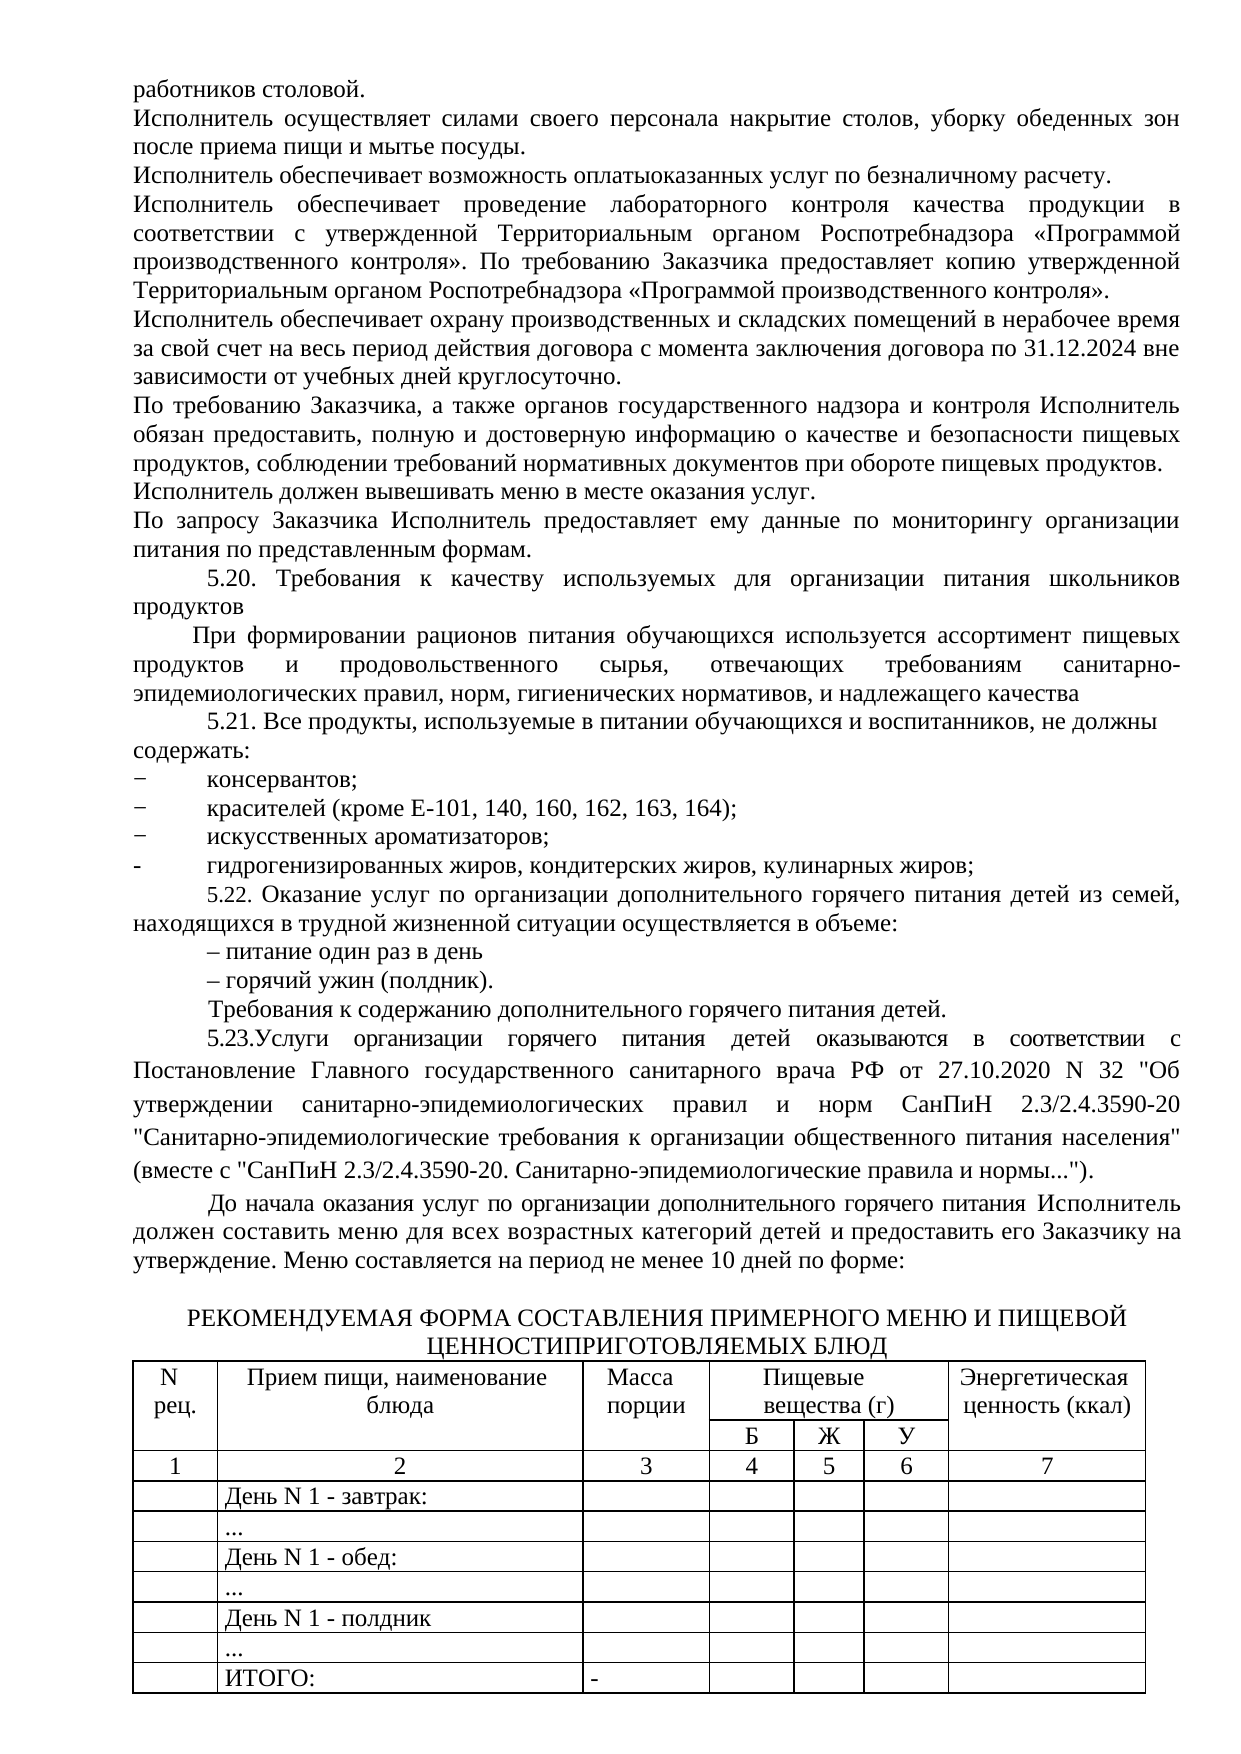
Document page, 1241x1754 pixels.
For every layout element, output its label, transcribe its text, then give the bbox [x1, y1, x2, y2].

table_cell [949, 1512, 1145, 1541]
table_cell Ж [795, 1421, 863, 1449]
table_cell - [584, 1663, 709, 1692]
table_cell [584, 1572, 709, 1601]
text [133, 74, 1181, 103]
table_cell [865, 1633, 948, 1662]
table_cell 2 [218, 1451, 582, 1480]
table_cell [949, 1663, 1145, 1692]
table_cell [795, 1512, 863, 1541]
text Требования к содержанию дополнительного горячего питания детей. [133, 994, 1181, 1023]
table_cell [710, 1512, 793, 1541]
table_cell 1 [134, 1451, 217, 1480]
table_cell [795, 1482, 863, 1510]
table_cell [949, 1482, 1145, 1510]
table_cell 3 [584, 1451, 709, 1480]
text Исполнитель должен вывешивать меню в месте оказания услуг. [133, 476, 1181, 505]
text − красителей (кроме Е-101, 140, 160, 162, 163, 164); [133, 793, 1181, 821]
text 5.22. Оказание услуг по организации дополнительного горячего питания детей из семей, находящихся в трудной жизненной ситуации осуществляется в объеме: [133, 879, 1181, 936]
table_cell [134, 1572, 217, 1601]
table_cell ... [218, 1572, 582, 1601]
table_cell [949, 1603, 1145, 1631]
table_cell [584, 1482, 709, 1510]
table_cell 5 [795, 1451, 863, 1480]
table_cell [865, 1542, 948, 1571]
table_cell [865, 1663, 948, 1692]
table_cell [710, 1633, 793, 1662]
table_cell [865, 1512, 948, 1541]
table_header Энергетическая ценность (ккал) [949, 1362, 1145, 1449]
table_cell День N 1 - завтрак: [218, 1482, 582, 1510]
table_cell ИТОГО: [218, 1663, 582, 1692]
table_cell [584, 1542, 709, 1571]
text По запросу Заказчика Исполнитель предоставляет ему данные по мониторингу организации питания по представленным формам. [133, 505, 1181, 563]
table_cell [710, 1663, 793, 1692]
table_cell [584, 1512, 709, 1541]
table_cell [949, 1542, 1145, 1571]
table_header Масса порции [584, 1362, 709, 1449]
text - гидрогенизированных жиров, кондитерских жиров, кулинарных жиров; [133, 850, 1181, 879]
table_cell [795, 1633, 863, 1662]
text – горячий ужин (полдник). [133, 965, 1181, 994]
table_cell [949, 1633, 1145, 1662]
table_header Пищевые вещества (г) [710, 1362, 948, 1419]
text Исполнитель обеспечивает охрану производственных и складских помещений в нерабочее время за свой счет на весь период действия договора с момента заключения договора по 31.12.2024 вне зависимости от учебных дней круглосуточно. [133, 304, 1181, 390]
table_cell [795, 1572, 863, 1601]
table_cell [134, 1633, 217, 1662]
text РЕКОМЕНДУЕМАЯ ФОРМА СОСТАВЛЕНИЯ ПРИМЕРНОГО МЕНЮ И ПИЩЕВОЙ ЦЕННОСТИПРИГОТОВЛЯЕМЫХ БЛЮД [133, 1303, 1181, 1360]
table_cell [710, 1603, 793, 1631]
table_cell [710, 1572, 793, 1601]
table_header N рец. [134, 1362, 217, 1449]
table_cell 7 [949, 1451, 1145, 1480]
table_cell [584, 1633, 709, 1662]
text – питание один раз в день [133, 936, 1181, 965]
table_cell [134, 1603, 217, 1631]
table_cell 4 [710, 1451, 793, 1480]
table_cell 6 [865, 1451, 948, 1480]
table_cell [710, 1482, 793, 1510]
text 5.21. Все продукты, используемые в питании обучающихся и воспитанников, не должны содержать: [133, 706, 1181, 764]
text По требованию Заказчика, а также органов государственного надзора и контроля Исполнитель обязан предоставить, полную и достоверную информацию о качестве и безопасности пищевых продуктов, соблюдении требований нормативных документов при обороте пищевых продуктов. [133, 390, 1181, 476]
text − искусственных ароматизаторов; [133, 821, 1181, 850]
table_cell [134, 1482, 217, 1510]
text 5.20. Требования к качеству используемых для организации питания школьников продуктов [133, 563, 1181, 620]
text Исполнитель осуществляет силами своего персонала накрытие столов, уборку обеденных зон после приема пищи и мытье посуды. [133, 103, 1181, 160]
table_cell Б [710, 1421, 793, 1449]
table_cell [134, 1512, 217, 1541]
text Исполнитель обеспечивает возможность оплатыоказанных услуг по безналичному расчету. [133, 160, 1181, 189]
table_cell День N 1 - обед: [218, 1542, 582, 1571]
table_cell [795, 1663, 863, 1692]
table_cell [134, 1663, 217, 1692]
table_header Прием пищи, наименование блюда [218, 1362, 582, 1449]
text До начала оказания услуг по организации дополнительного горячего питания Исполнитель должен составить меню для всех возрастных категорий детей и предоставить его Заказчику на утверждение. Меню составляется на период не менее 10 дней по форме: [133, 1188, 1181, 1274]
table_cell [865, 1572, 948, 1601]
table_cell [795, 1603, 863, 1631]
table_cell [949, 1572, 1145, 1601]
table_cell [134, 1542, 217, 1571]
text Исполнитель обеспечивает проведение лабораторного контроля качества продукции в соответствии с утвержденной Территориальным органом Роспотребнадзора «Программой производственного контроля». По требованию Заказчика предоставляет копию утвержденной Территориальным органом Роспотребнадзора «Программой производственного контроля». [133, 189, 1181, 304]
table_cell ... [218, 1512, 582, 1541]
text При формировании рационов питания обучающихся используется ассортимент пищевых продуктов и продовольственного сырья, отвечающих требованиям санитарно-эпидемиологических правил, норм, гигиенических нормативов, и надлежащего качества [133, 620, 1181, 706]
table_cell [865, 1603, 948, 1631]
text − консервантов; [133, 764, 1181, 793]
table_cell [795, 1542, 863, 1571]
text 5.23.Услуги организации горячего питания детей оказываются в соответствии с Постановление Главного государственного санитарного врача РФ от 27.10.2020 N 32 "Об утверждении санитарно-эпидемиологических правил и норм СанПиН 2.3/2.4.3590-20 "Санитарно-эпидемиологические требования к организации общественного питания населения" (вместе с "СанПиН 2.3/2.4.3590-20. Санитарно-эпидемиологические правила и нормы..."). [133, 1023, 1181, 1183]
table_cell [584, 1603, 709, 1631]
table_cell [710, 1542, 793, 1571]
table_cell У [865, 1421, 948, 1449]
table_cell ... [218, 1633, 582, 1662]
table_cell День N 1 - полдник [218, 1603, 582, 1631]
table_cell [865, 1482, 948, 1510]
